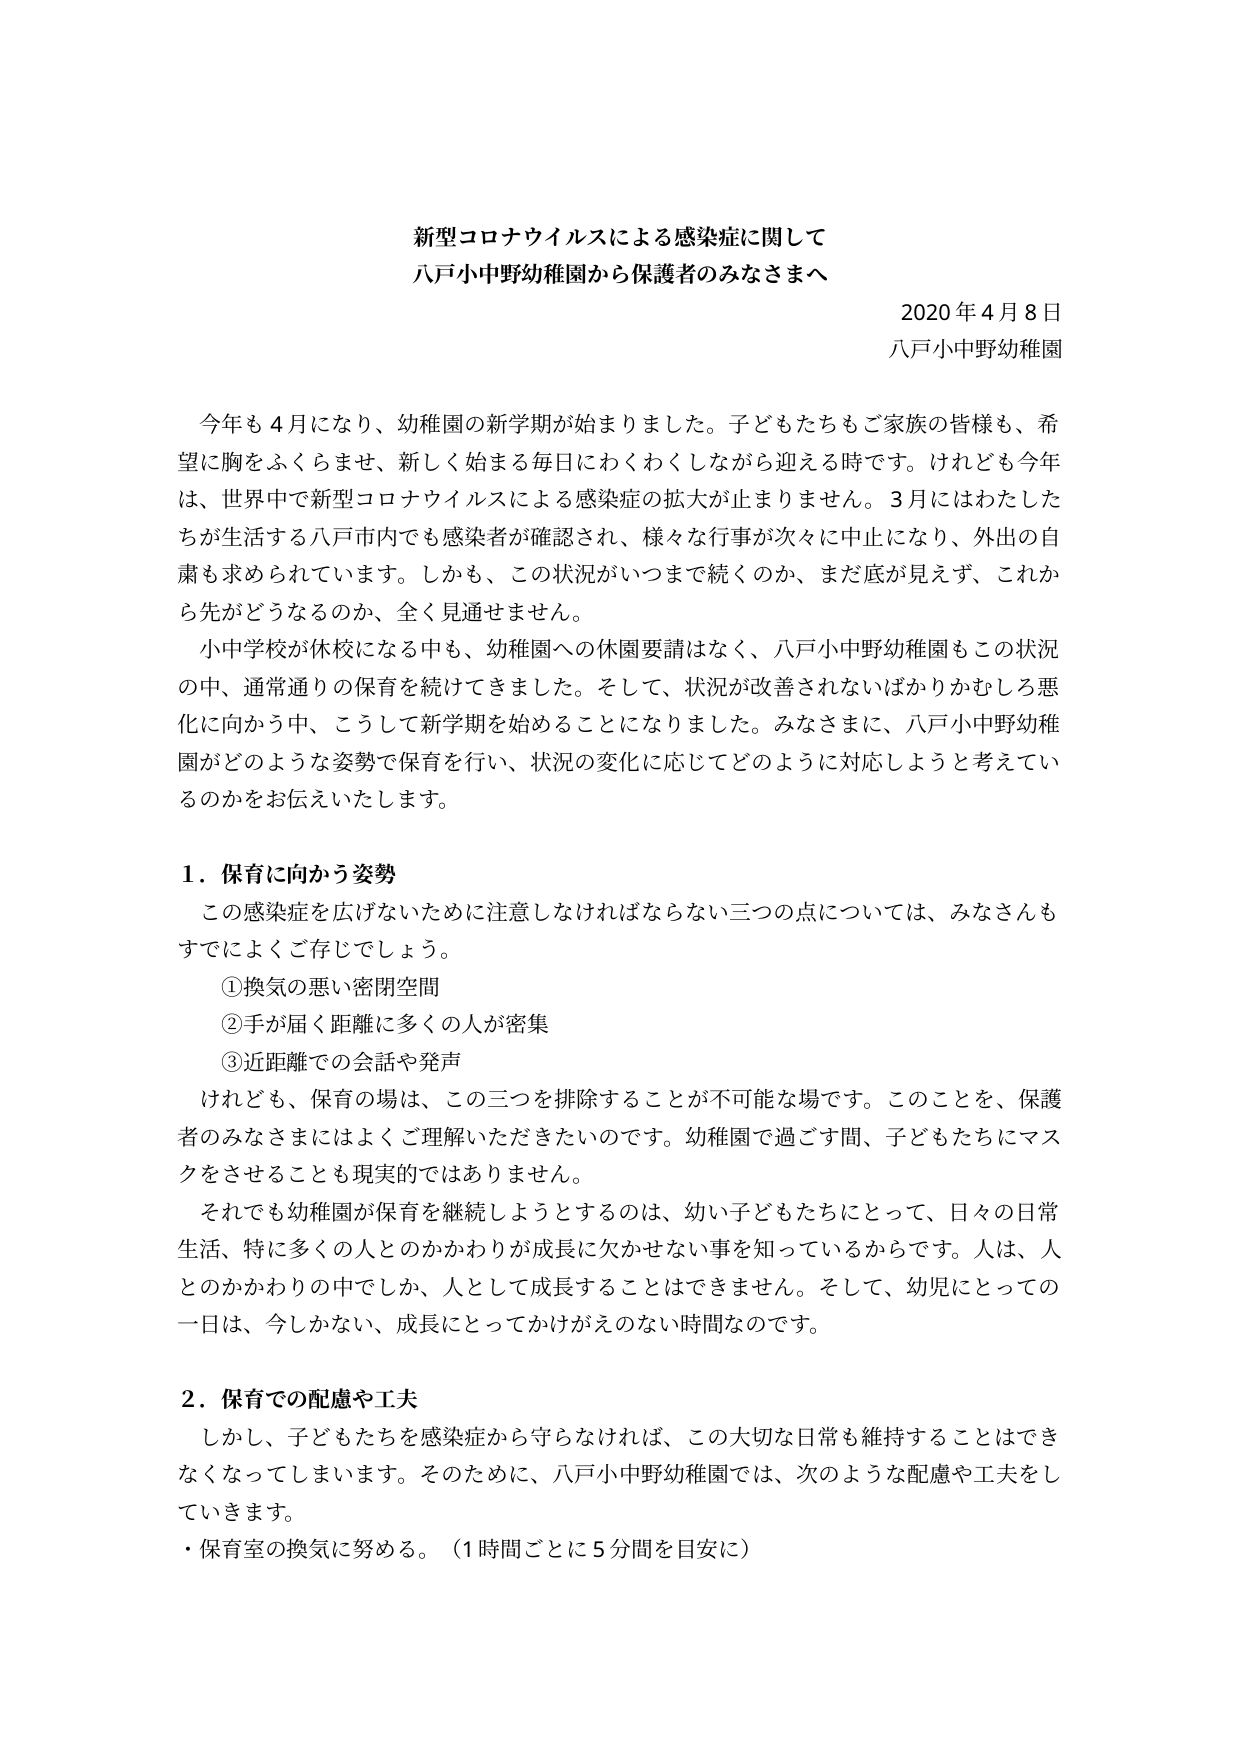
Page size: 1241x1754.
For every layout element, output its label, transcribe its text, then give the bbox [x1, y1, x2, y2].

text しかし、子どもたちを感染症から守らなければ、この大切な日常も維持することはできなくなってしまいます。そのために、八戸小中野幼稚園では、次のような配慮や工夫をしていきます。 [177, 1417, 1063, 1529]
text 八戸小中野幼稚園から保護者のみなさまへ [177, 254, 1063, 292]
text ２．保育での配慮や工夫 [177, 1379, 1063, 1417]
text ②手が届く距離に多くの人が密集 [177, 1004, 1063, 1042]
text それでも幼稚園が保育を継続しようとするのは、幼い子どもたちにとって、日々の日常生活、特に多くの人とのかかわりが成長に欠かせない事を知っているからです。人は、人とのかかわりの中でしか、人として成長することはできません。そして、幼児にとっての一日は、今しかない、成長にとってかけがえのない時間なのです。 [177, 1192, 1063, 1342]
text けれども、保育の場は、この三つを排除することが不可能な場です。このことを、保護者のみなさまにはよくご理解いただきたいのです。幼稚園で過ごす間、子どもたちにマスクをさせることも現実的ではありません。 [177, 1079, 1063, 1192]
text 小中学校が休校になる中も、幼稚園への休園要請はなく、八戸小中野幼稚園もこの状況の中、通常通りの保育を続けてきました。そして、状況が改善されないばかりかむしろ悪化に向かう中、こうして新学期を始めることになりました。みなさまに、八戸小中野幼稚園がどのような姿勢で保育を行い、状況の変化に応じてどのように対応しようと考えているのかをお伝えいたします。 [177, 629, 1063, 817]
text １．保育に向かう姿勢 [177, 854, 1063, 892]
text 今年も4月になり、幼稚園の新学期が始まりました。子どもたちもご家族の皆様も、希望に胸をふくらませ、新しく始まる毎日にわくわくしながら迎える時です。けれども今年は、世界中で新型コロナウイルスによる感染症の拡大が止まりません。3月にはわたしたちが生活する八戸市内でも感染者が確認され、様々な行事が次々に中止になり、外出の自粛も求められています。しかも、この状況がいつまで続くのか、まだ底が見えず、これから先がどうなるのか、全く見通せません。 [177, 404, 1063, 629]
text この感染症を広げないために注意しなければならない三つの点については、みなさんもすでによくご存じでしょう。 [177, 892, 1063, 967]
text 2020年4月8日 [177, 292, 1063, 329]
text ・保育室の換気に努める。（1時間ごとに5分間を目安に） [177, 1529, 1063, 1567]
text ③近距離での会話や発声 [177, 1042, 1063, 1079]
text ①換気の悪い密閉空間 [177, 967, 1063, 1004]
text 新型コロナウイルスによる感染症に関して [177, 217, 1063, 254]
text 八戸小中野幼稚園 [177, 329, 1063, 367]
